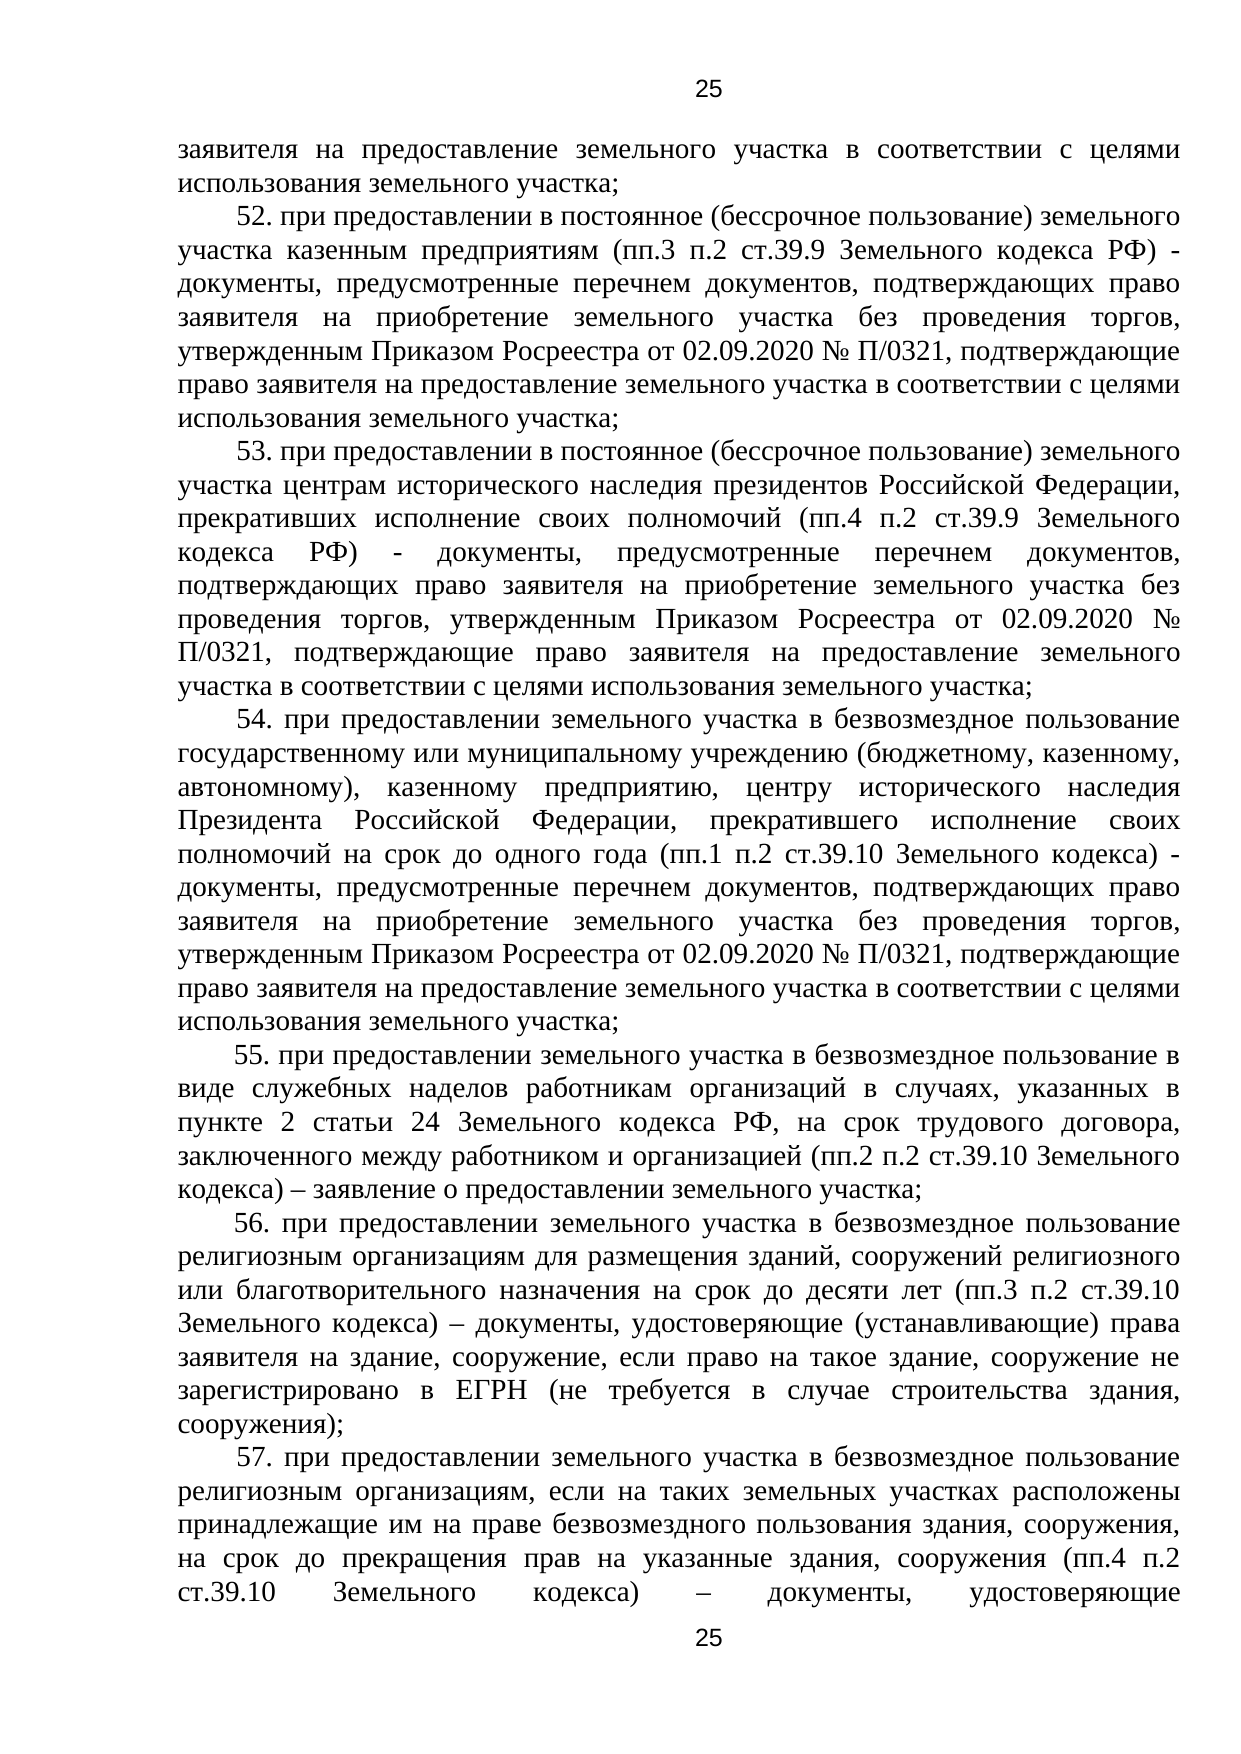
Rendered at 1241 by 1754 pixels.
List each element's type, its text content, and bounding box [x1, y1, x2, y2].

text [177, 1439, 1181, 1607]
text 54. при предоставлении земельного участка в безвозмездное пользование государственному или муниципальному учреждению (бюджетному, казенному, автономному), казенному предприятию, центру исторического наследия Президента Российской Федерации, прекратившего исполнение своих полномочий на срок до одного года (пп.1 п.2 ст.39.10 Земельного кодекса) - документы, предусмотренные перечнем документов, подтверждающих право заявителя на приобретение земельного участка без проведения торгов, утвержденным Приказом Росреестра от 02.09.2020 № П/0321, подтверждающие право заявителя на предоставление земельного участка в соответствии с целями использования земельного участка; [177, 702, 1181, 1037]
text 53. при предоставлении в постоянное (бессрочное пользование) земельного участка центрам исторического наследия президентов Российской Федерации, прекративших исполнение своих полномочий (пп.4 п.2 ст.39.9 Земельного кодекса РФ) - документы, предусмотренные перечнем документов, подтверждающих право заявителя на приобретение земельного участка без проведения торгов, утвержденным Приказом Росреестра от 02.09.2020 № П/0321, подтверждающие право заявителя на предоставление земельного участка в соответствии с целями использования земельного участка; [177, 433, 1181, 702]
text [177, 131, 1181, 198]
text 52. при предоставлении в постоянное (бессрочное пользование) земельного участка казенным предприятиям (пп.3 п.2 ст.39.9 Земельного кодекса РФ) - документы, предусмотренные перечнем документов, подтверждающих право заявителя на приобретение земельного участка без проведения торгов, утвержденным Приказом Росреестра от 02.09.2020 № П/0321, подтверждающие право заявителя на предоставление земельного участка в соответствии с целями использования земельного участка; [177, 198, 1181, 433]
text 56. при предоставлении земельного участка в безвозмездное пользование религиозным организациям для размещения зданий, сооружений религиозного или благотворительного назначения на срок до десяти лет (пп.3 п.2 ст.39.10 Земельного кодекса) – документы, удостоверяющие (устанавливающие) права заявителя на здание, сооружение, если право на такое здание, сооружение не зарегистрировано в ЕГРН (не требуется в случае строительства здания, сооружения); [177, 1205, 1181, 1439]
text 55. при предоставлении земельного участка в безвозмездное пользование в виде служебных наделов работникам организаций в случаях, указанных в пункте 2 статьи 24 Земельного кодекса РФ, на срок трудового договора, заключенного между работником и организацией (пп.2 п.2 ст.39.10 Земельного кодекса) – заявление о предоставлении земельного участка; [177, 1037, 1181, 1205]
